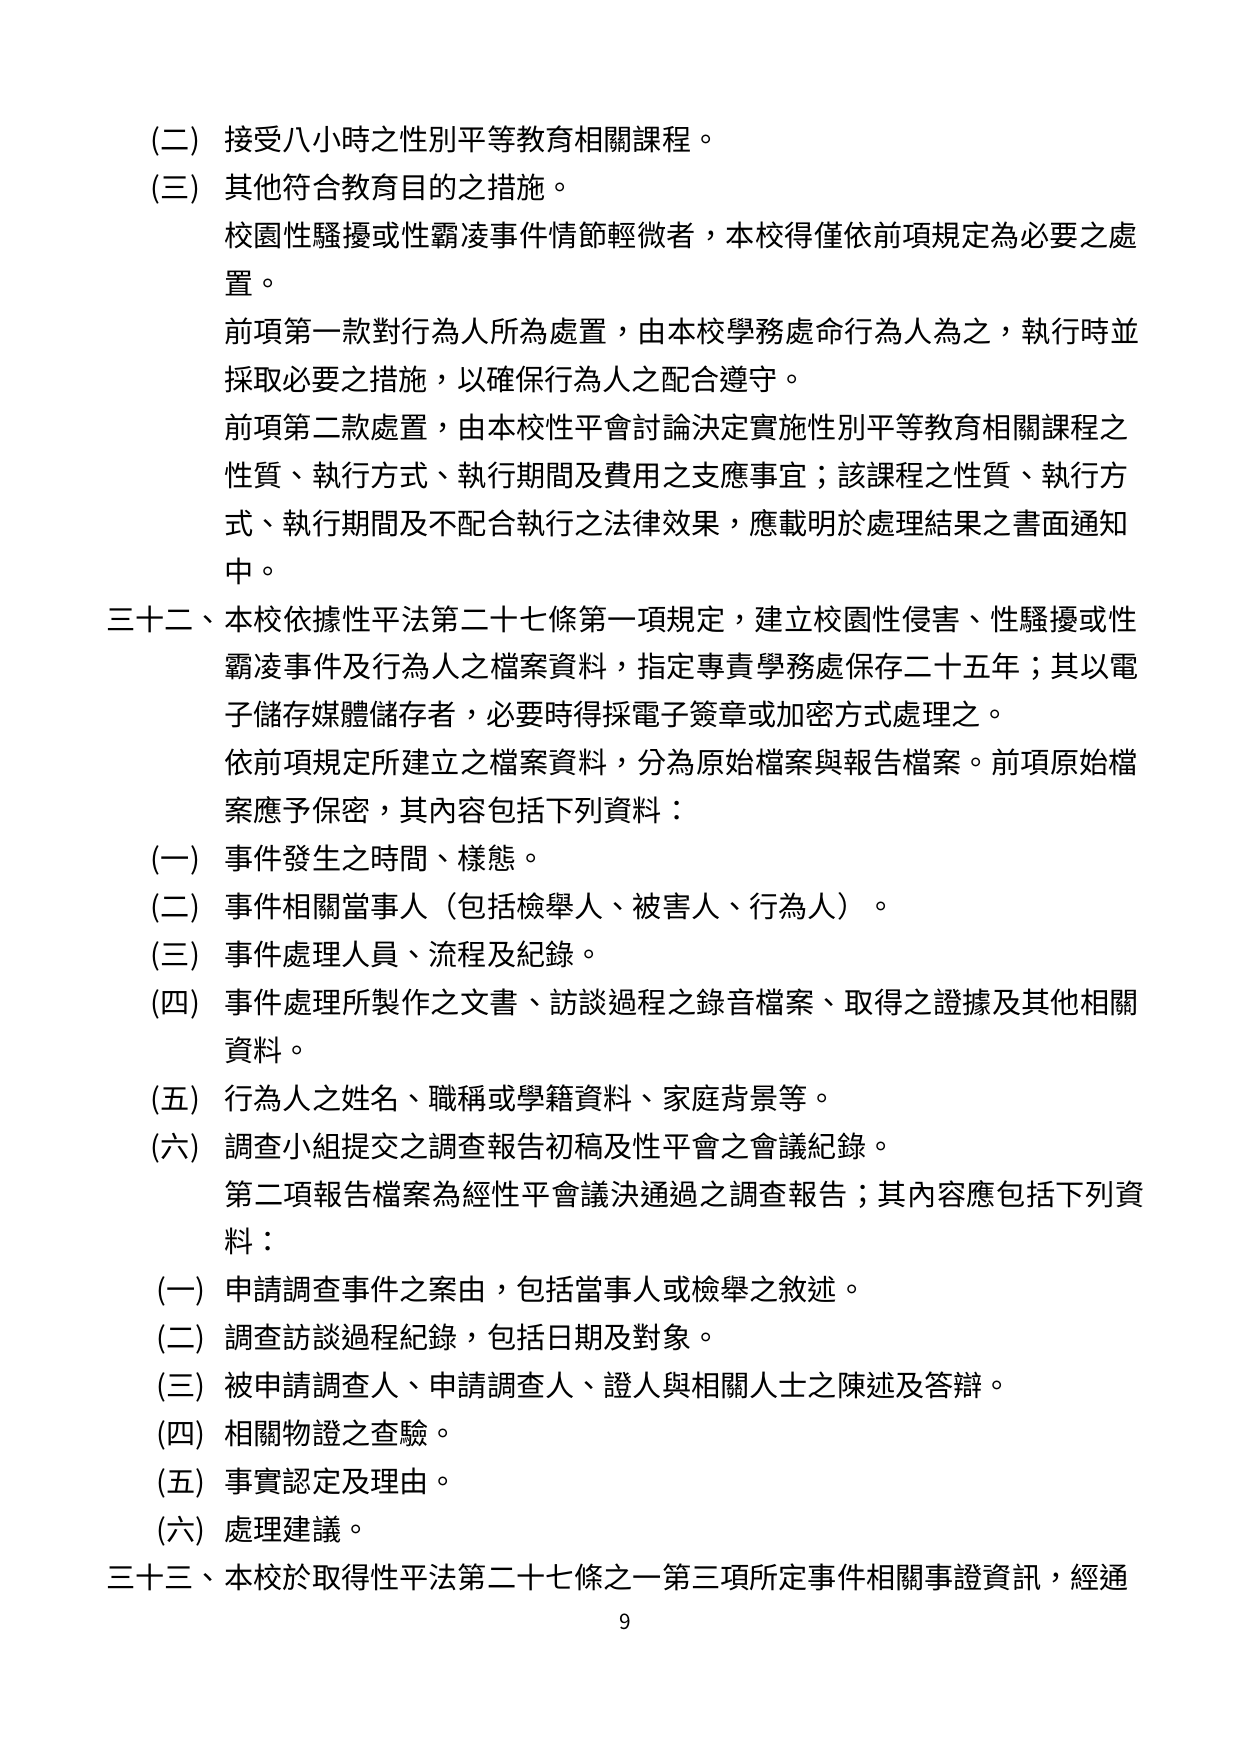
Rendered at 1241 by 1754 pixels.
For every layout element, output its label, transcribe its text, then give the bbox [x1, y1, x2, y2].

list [106, 1550, 1144, 1598]
list 調查訪談過程紀錄，包括日期及對象。 [156, 1310, 1144, 1358]
list 事實認定及理由。 [156, 1454, 1144, 1502]
text 前項第一款對行為人所為處置，由本校學務處命行為人為之，執行時並採取必要之措施，以確保行為人之配合遵守。 [224, 304, 1139, 400]
list 相關物證之查驗。 [156, 1406, 1144, 1454]
list 其他符合教育目的之措施。 [151, 160, 1139, 208]
list 行為人之姓名、職稱或學籍資料、家庭背景等。 [151, 1071, 1139, 1119]
list 申請調查事件之案由，包括當事人或檢舉之敘述。 [156, 1262, 1144, 1310]
list 事件發生之時間、樣態。 [151, 831, 1139, 879]
list 事件處理人員、流程及紀錄。 [151, 927, 1139, 975]
list 調查小組提交之調查報告初稿及性平會之會議紀錄。 [151, 1119, 1139, 1167]
list 處理建議。 [156, 1502, 1144, 1550]
list 事件處理所製作之文書、訪談過程之錄音檔案、取得之證據及其他相關資料。 [151, 975, 1139, 1071]
text 依前項規定所建立之檔案資料，分為原始檔案與報告檔案。前項原始檔案應予保密，其內容包括下列資料： [224, 735, 1139, 831]
list 本校依據性平法第二十七條第一項規定，建立校園性侵害、性騷擾或性霸凌事件及行為人之檔案資料，指定專責學務處保存二十五年；其以電子儲存媒體儲存者，必要時得採電子簽章或加密方式處理之。 [106, 592, 1139, 735]
text 前項第二款處置，由本校性平會討論決定實施性別平等教育相關課程之性質、執行方式、執行期間及費用之支應事宜；該課程之性質、執行方式、執行期間及不配合執行之法律效果，應載明於處理結果之書面通知中。 [224, 400, 1139, 592]
list 被申請調查人、申請調查人、證人與相關人士之陳述及答辯。 [156, 1358, 1144, 1406]
text 第二項報告檔案為經性平會議決通過之調查報告；其內容應包括下列資料： [224, 1167, 1144, 1262]
list 接受八小時之性別平等教育相關課程。 [151, 112, 1139, 160]
text 校園性騷擾或性霸凌事件情節輕微者，本校得僅依前項規定為必要之處置。 [224, 208, 1139, 304]
list 事件相關當事人（包括檢舉人、被害人、行為人）。 [151, 879, 1139, 927]
